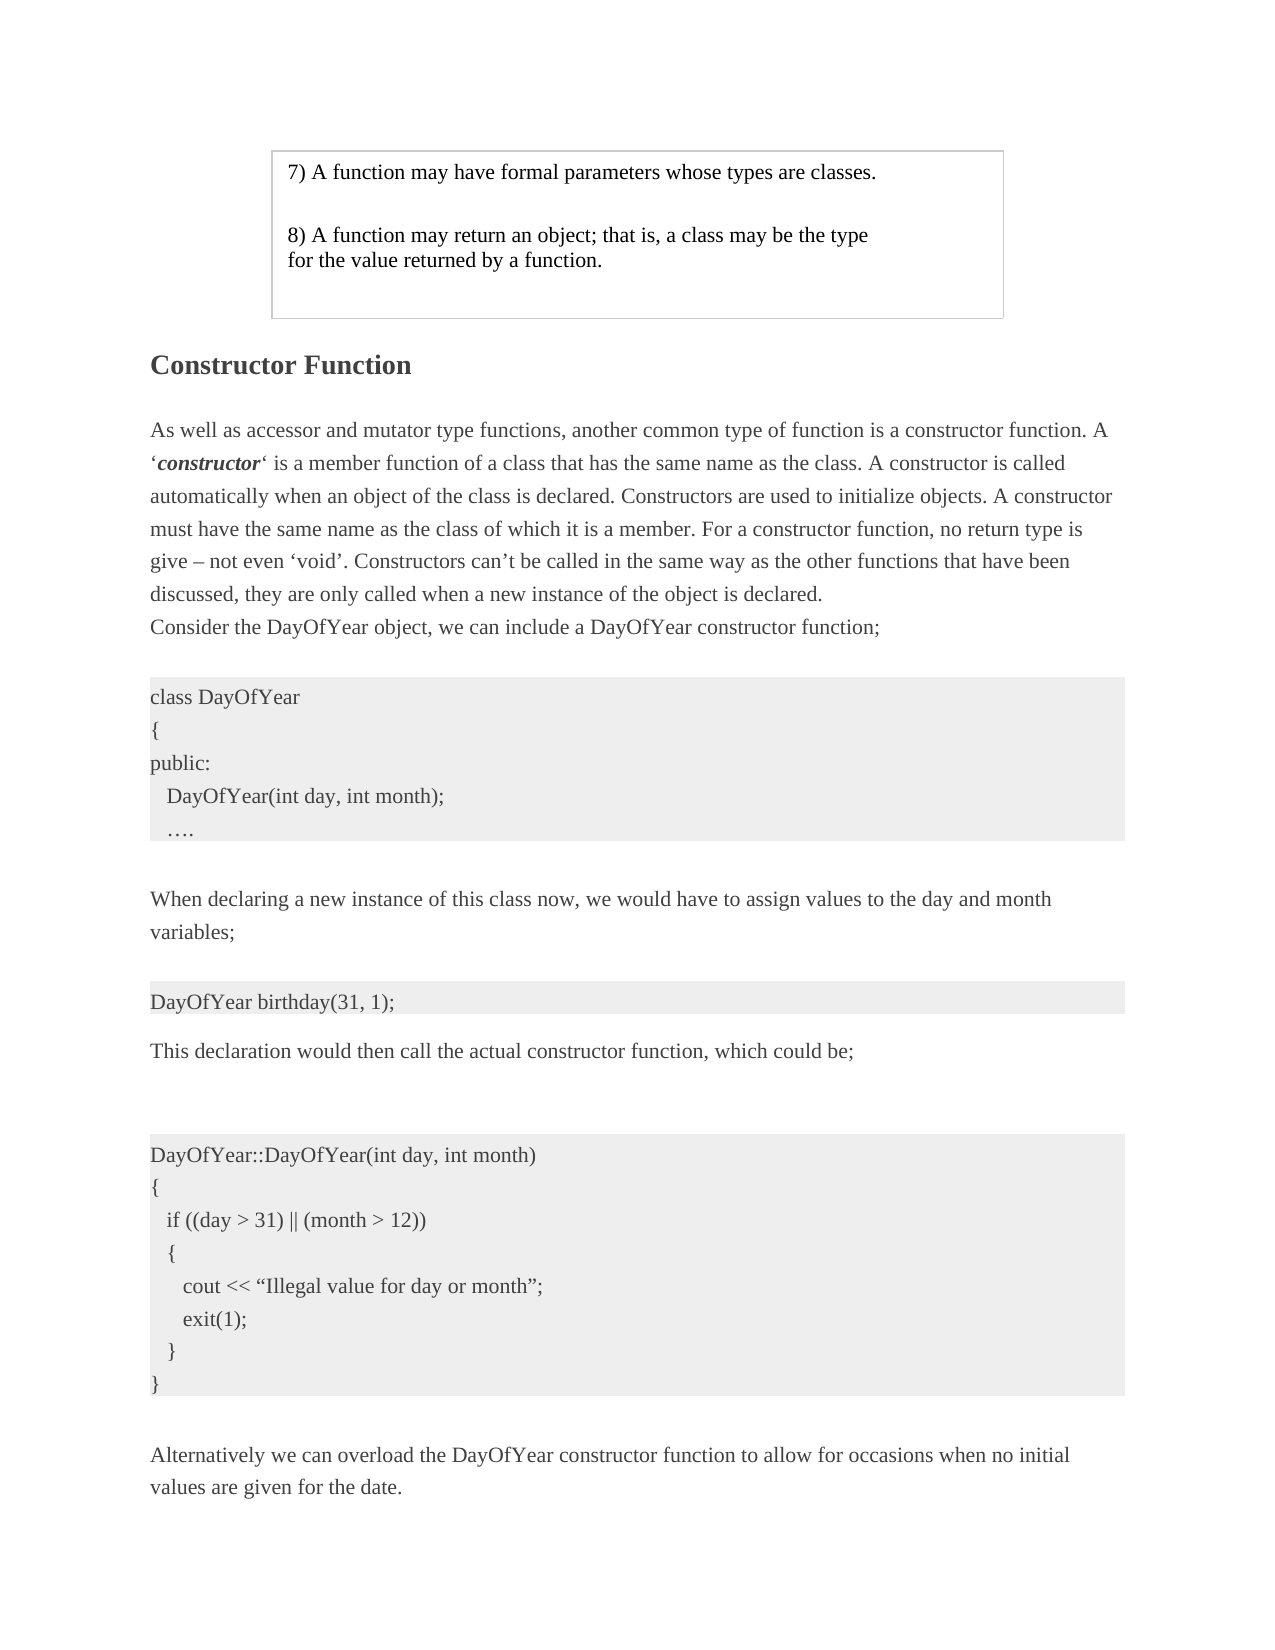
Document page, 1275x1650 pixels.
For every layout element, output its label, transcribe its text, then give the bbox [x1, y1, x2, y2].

text Constructor Function [150, 347, 1125, 380]
text Alternatively we can overload the DayOfYear constructor function to allow for occasions when no initial values are given for the date. [150, 1434, 1125, 1499]
text This declaration would then call the actual constructor function, which could be; [150, 1031, 1125, 1096]
text { public: DayOfYear(int day, int month); …. [150, 709, 1125, 841]
text DayOfYear birthday(31, 1); [150, 981, 1125, 1014]
text As well as accessor and mutator type functions, another common type of function is a constructor function. A ‘constructor‘ is a member function of a class that has the same name as the class. A constructor is called automatically when an object of the class is declared. Constructors are used to initialize objects. A constructor must have the same name as the class of which it is a member. For a constructor function, no return type is give – not even ‘void’. Constructors can’t be called in the same way as the other functions that have been discussed, they are only called when a new instance of the object is declared. [150, 409, 1125, 606]
text When declaring a new instance of this class now, we would have to assign values to the day and month variables; [150, 878, 1125, 944]
text class DayOfYear [150, 677, 1125, 709]
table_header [273, 152, 1003, 318]
text DayOfYear::DayOfYear(int day, int month) { if ((day > 31) || (month > 12)) { cout << “Illegal value for day or month”; exit(1); } } [150, 1134, 1125, 1396]
text Consider the DayOfYear object, we can include a DayOfYear constructor function; [150, 606, 1125, 639]
